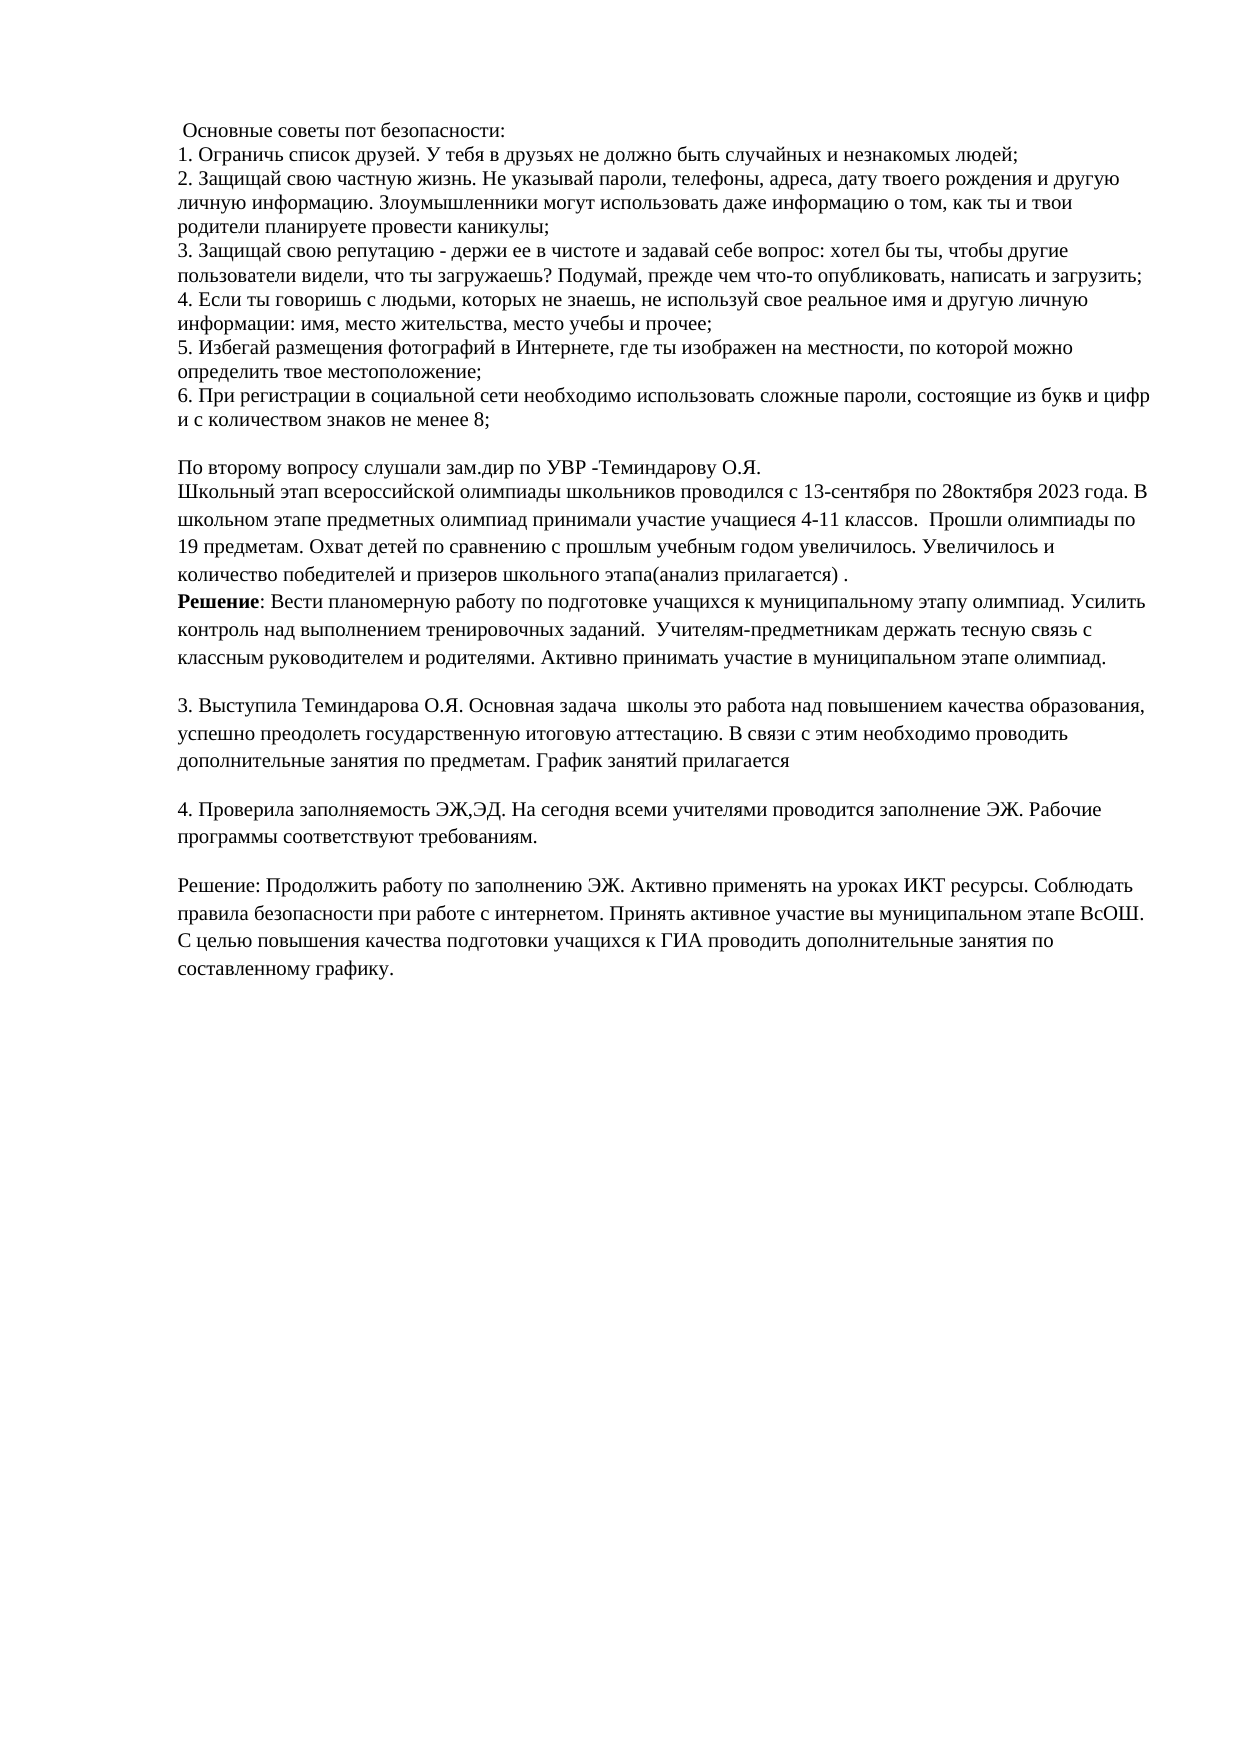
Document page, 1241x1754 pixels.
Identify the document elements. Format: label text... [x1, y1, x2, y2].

text По второму вопросу слушали зам.дир по УВР -Теминдарову О.Я. [177, 455, 1152, 479]
text Решение: Продолжить работу по заполнению ЭЖ. Активно применять на уроках ИКТ ресурсы. Соблюдать правила безопасности при работе с интернетом. Принять активное участие вы муниципальном этапе ВсОШ. С целью повышения качества подготовки учащихся к ГИА проводить дополнительные занятия по составленному графику. [177, 873, 1152, 980]
text 3. Выступила Теминдарова О.Я. Основная задача школы это работа над повышением качества образования, успешно преодолеть государственную итоговую аттестацию. В связи с этим необходимо проводить дополнительные занятия по предметам. График занятий прилагается [177, 693, 1152, 772]
text 4. Проверила заполняемость ЭЖ,ЭД. На сегодня всеми учителями проводится заполнение ЭЖ. Рабочие программы соответствуют требованиям. [177, 797, 1152, 848]
text Школьный этап всероссийской олимпиады школьников проводился с 13-сентября по 28октября 2023 года. В школьном этапе предметных олимпиад принимали участие учащиеся 4-11 классов. Прошли олимпиады по 19 предметам. Охват детей по сравнению с прошлым учебным годом увеличилось. Увеличилось и количество победителей и призеров школьного этапа(анализ прилагается) . Решение: Вести планомерную работу по подготовке учащихся к муниципальному этапу олимпиад. Усилить контроль над выполнением тренировочных заданий. Учителям-предметникам держать тесную связь с классным руководителем и родителями. Активно принимать участие в муниципальном этапе олимпиад. [177, 479, 1152, 669]
text 5. Избегай размещения фотографий в Интернете, где ты изображен на местности, по которой можно определить твое местоположение; 6. При регистрации в социальной сети необходимо использовать сложные пароли, состоящие из букв и цифр и с количеством знаков не менее 8; [177, 335, 1152, 431]
text Основные советы пот безопасности: 1. Ограничь список друзей. У тебя в друзьях не должно быть случайных и незнакомых людей; 2. Защищай свою частную жизнь. Не указывай пароли, телефоны, адреса, дату твоего рождения и другую личную информацию. Злоумышленники могут использовать даже информацию о том, как ты и твои родители планируете провести каникулы; 3. Защищай свою репутацию - держи ее в чистоте и задавай себе вопрос: хотел бы ты, чтобы другие пользователи видели, что ты загружаешь? Подумай, прежде чем что-то опубликовать, написать и загрузить; 4. Если ты говоришь с людьми, которых не знаешь, не используй свое реальное имя и другую личную информации: имя, место жительства, место учебы и прочее; [177, 118, 1152, 335]
